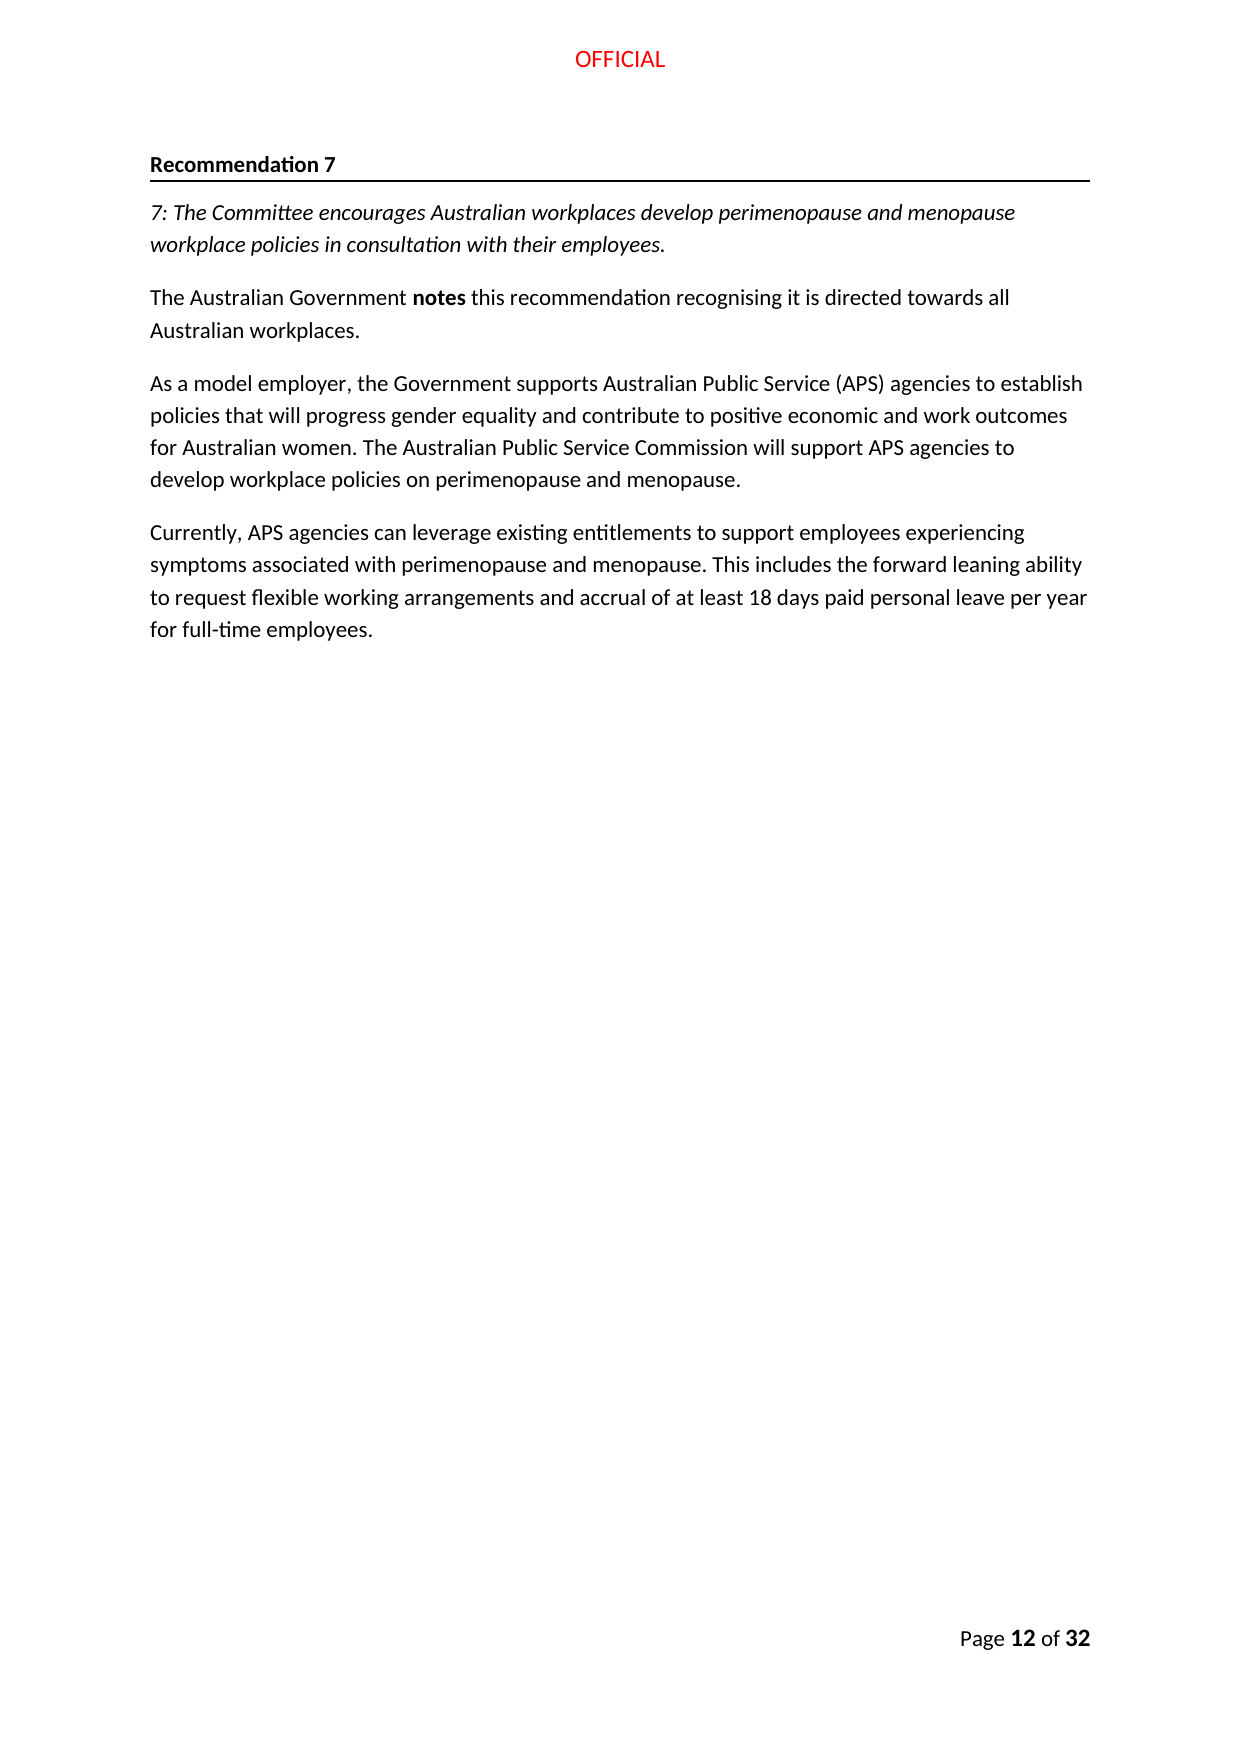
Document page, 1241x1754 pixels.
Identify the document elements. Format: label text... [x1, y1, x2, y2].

text Currently, APS agencies can leverage existing entitlements to support employees experiencing symptoms associated with perimenopause and menopause. This includes the forward leaning ability to request flexible working arrangements and accrual of at least 18 days paid personal leave per year for full-time employees. [150, 518, 1090, 643]
text 7: The Committee encourages Australian workplaces develop perimenopause and menopause workplace policies in consultation with their employees. [150, 198, 1090, 258]
text The Australian Government notes this recommendation recognising it is directed towards all Australian workplaces. [150, 283, 1090, 344]
text As a model employer, the Government supports Australian Public Service (APS) agencies to establish policies that will progress gender equality and contribute to positive economic and work outcomes for Australian women. The Australian Public Service Commission will support APS agencies to develop workplace policies on perimenopause and menopause. [150, 369, 1090, 493]
text Recommendation 7 [150, 150, 1090, 180]
